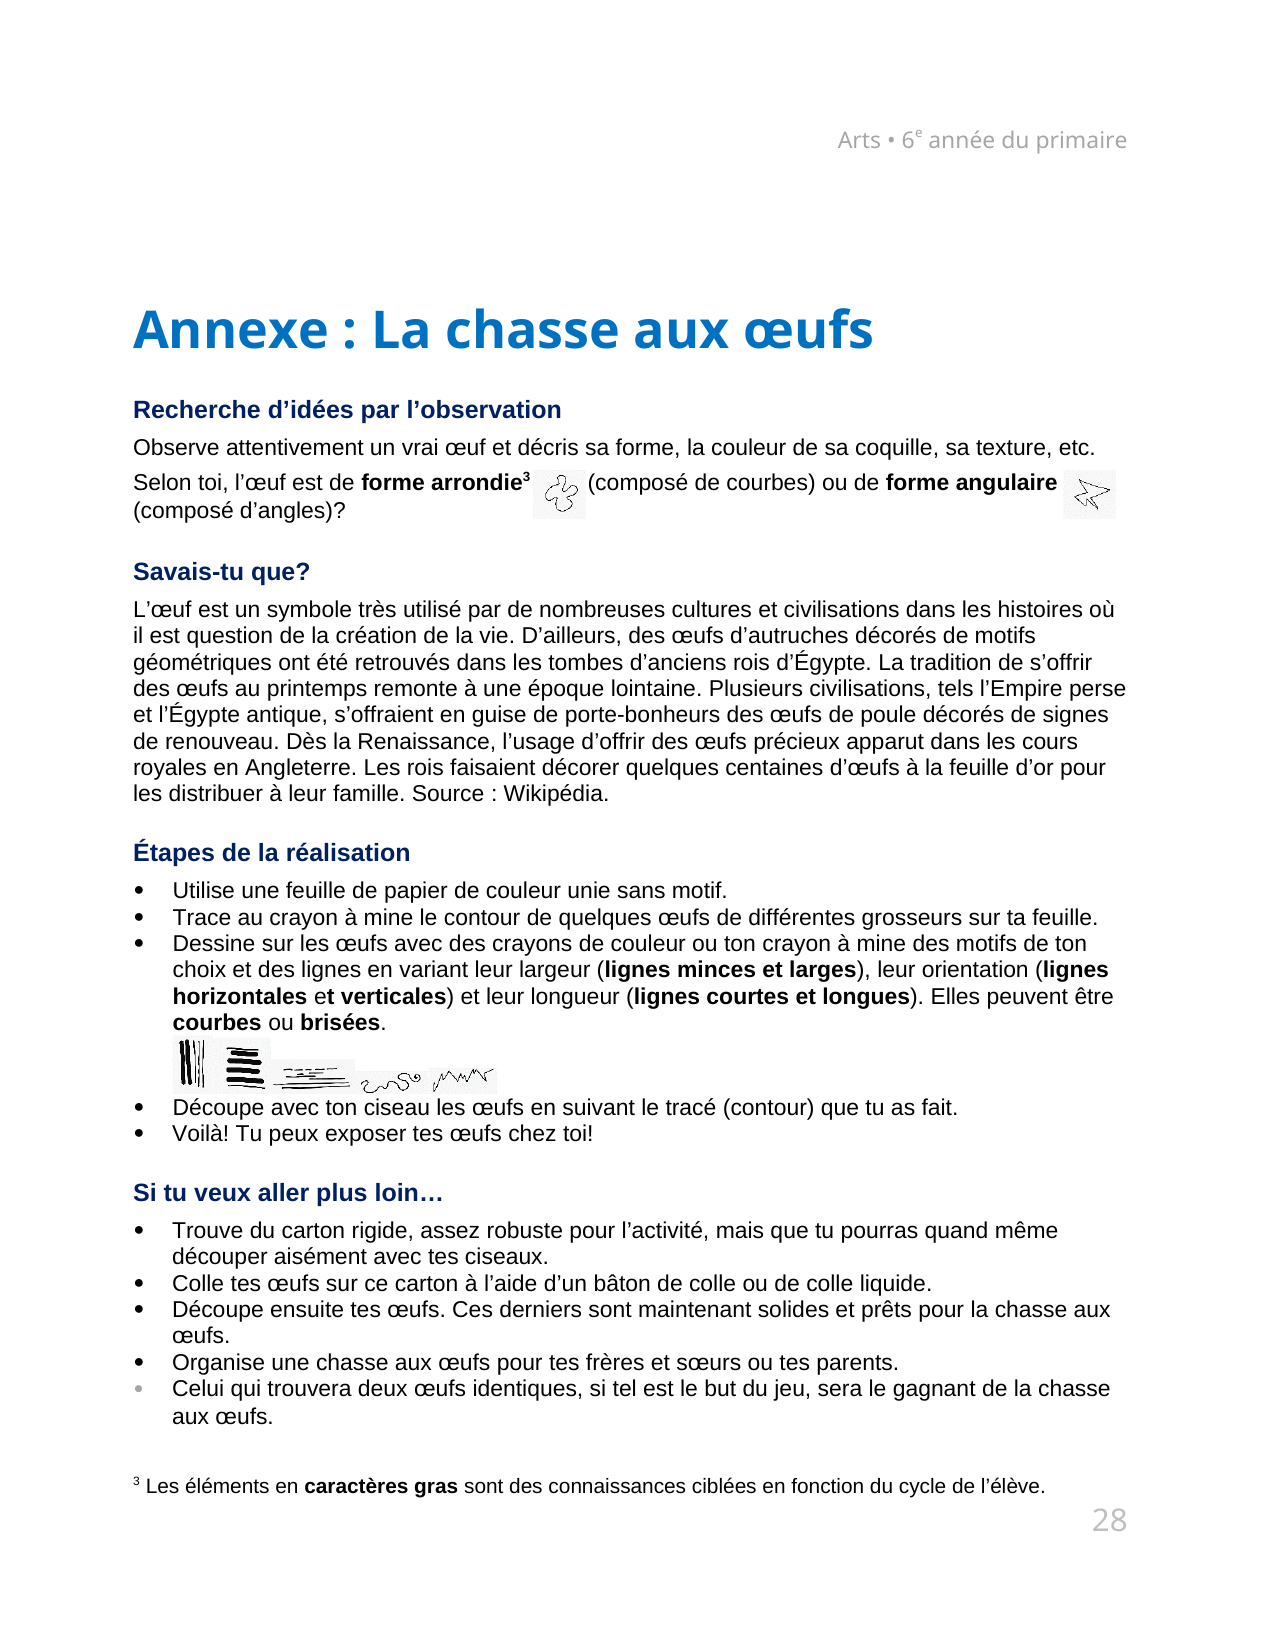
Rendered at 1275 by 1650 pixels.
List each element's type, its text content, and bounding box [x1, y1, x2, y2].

picture [172, 1035, 498, 1094]
text Étapes de la réalisation [133, 838, 1048, 867]
list Découpe ensuite tes œufs. Ces derniers sont maintenant solides et prêts pour la chasse aux œufs. [135, 1296, 1127, 1349]
list Celui qui trouvera deux œufs identiques, si tel est le but du jeu, sera le gagnant de la chasse aux œufs. [135, 1375, 1127, 1429]
text Si tu veux aller plus loin… [133, 1178, 1048, 1207]
list Utilise une feuille de papier de couleur unie sans motif. [135, 877, 1127, 903]
text L’œuf est un symbole très utilisé par de nombreuses cultures et civilisations dans les histoires où il est question de la création de la vie. D’ailleurs, des œufs d’autruches décorés de motifs géométriques ont été retrouvés dans les tombes d’anciens rois d’Égypte. La tradition de s’offrir des œufs au printemps remonte à une époque lointaine. Plusieurs civilisations, tels l’Empire perse et l’Égypte antique, s’offraient en guise de porte-bonheurs des œufs de poule décorés de signes de renouveau. Dès la Renaissance, l’usage d’offrir des œufs précieux apparut dans les cours royales en Angleterre. Les rois faisaient décorer quelques centaines d’œufs à la feuille d’or pour les distribuer à leur famille. Source : Wikipédia. [133, 596, 1127, 807]
list Trace au crayon à mine le contour de quelques œufs de différentes grosseurs sur ta feuille. [135, 903, 1127, 930]
text Observe attentivement un vrai œuf et décris sa forme, la couleur de sa coquille, sa texture, etc. [133, 434, 1127, 460]
list Colle tes œufs sur ce carton à l’aide d’un bâton de colle ou de colle liquide. [135, 1270, 1127, 1296]
text Recherche d’idées par l’observation [133, 395, 1048, 423]
text Annexe : La chasse aux œufs [133, 293, 1127, 363]
list Découpe avec ton ciseau les œufs en suivant le tracé (contour) que tu as fait. [135, 1094, 1127, 1120]
text Selon toi, l’œuf est de forme arrondie (composé de courbes) ou de forme angulaire (composé d’angles)? [133, 469, 1127, 523]
text Savais-tu que? [133, 557, 1048, 586]
list Organise une chasse aux œufs pour tes frères et sœurs ou tes parents. [135, 1349, 1127, 1375]
list Trouve du carton rigide, assez robuste pour l’activité, mais que tu pourras quand même découper aisément avec tes ciseaux. [135, 1217, 1127, 1270]
picture [1063, 470, 1116, 519]
list Voilà! Tu peux exposer tes œufs chez toi! [135, 1120, 1127, 1147]
list Dessine sur les œufs avec des crayons de couleur ou ton crayon à mine des motifs de ton choix et des lignes en variant leur largeur (lignes minces et larges), leur orientation (lignes horizontales et verticales) et leur longueur (lignes courtes et longues). Elles peuvent être courbes ou brisées. [135, 930, 1127, 1035]
